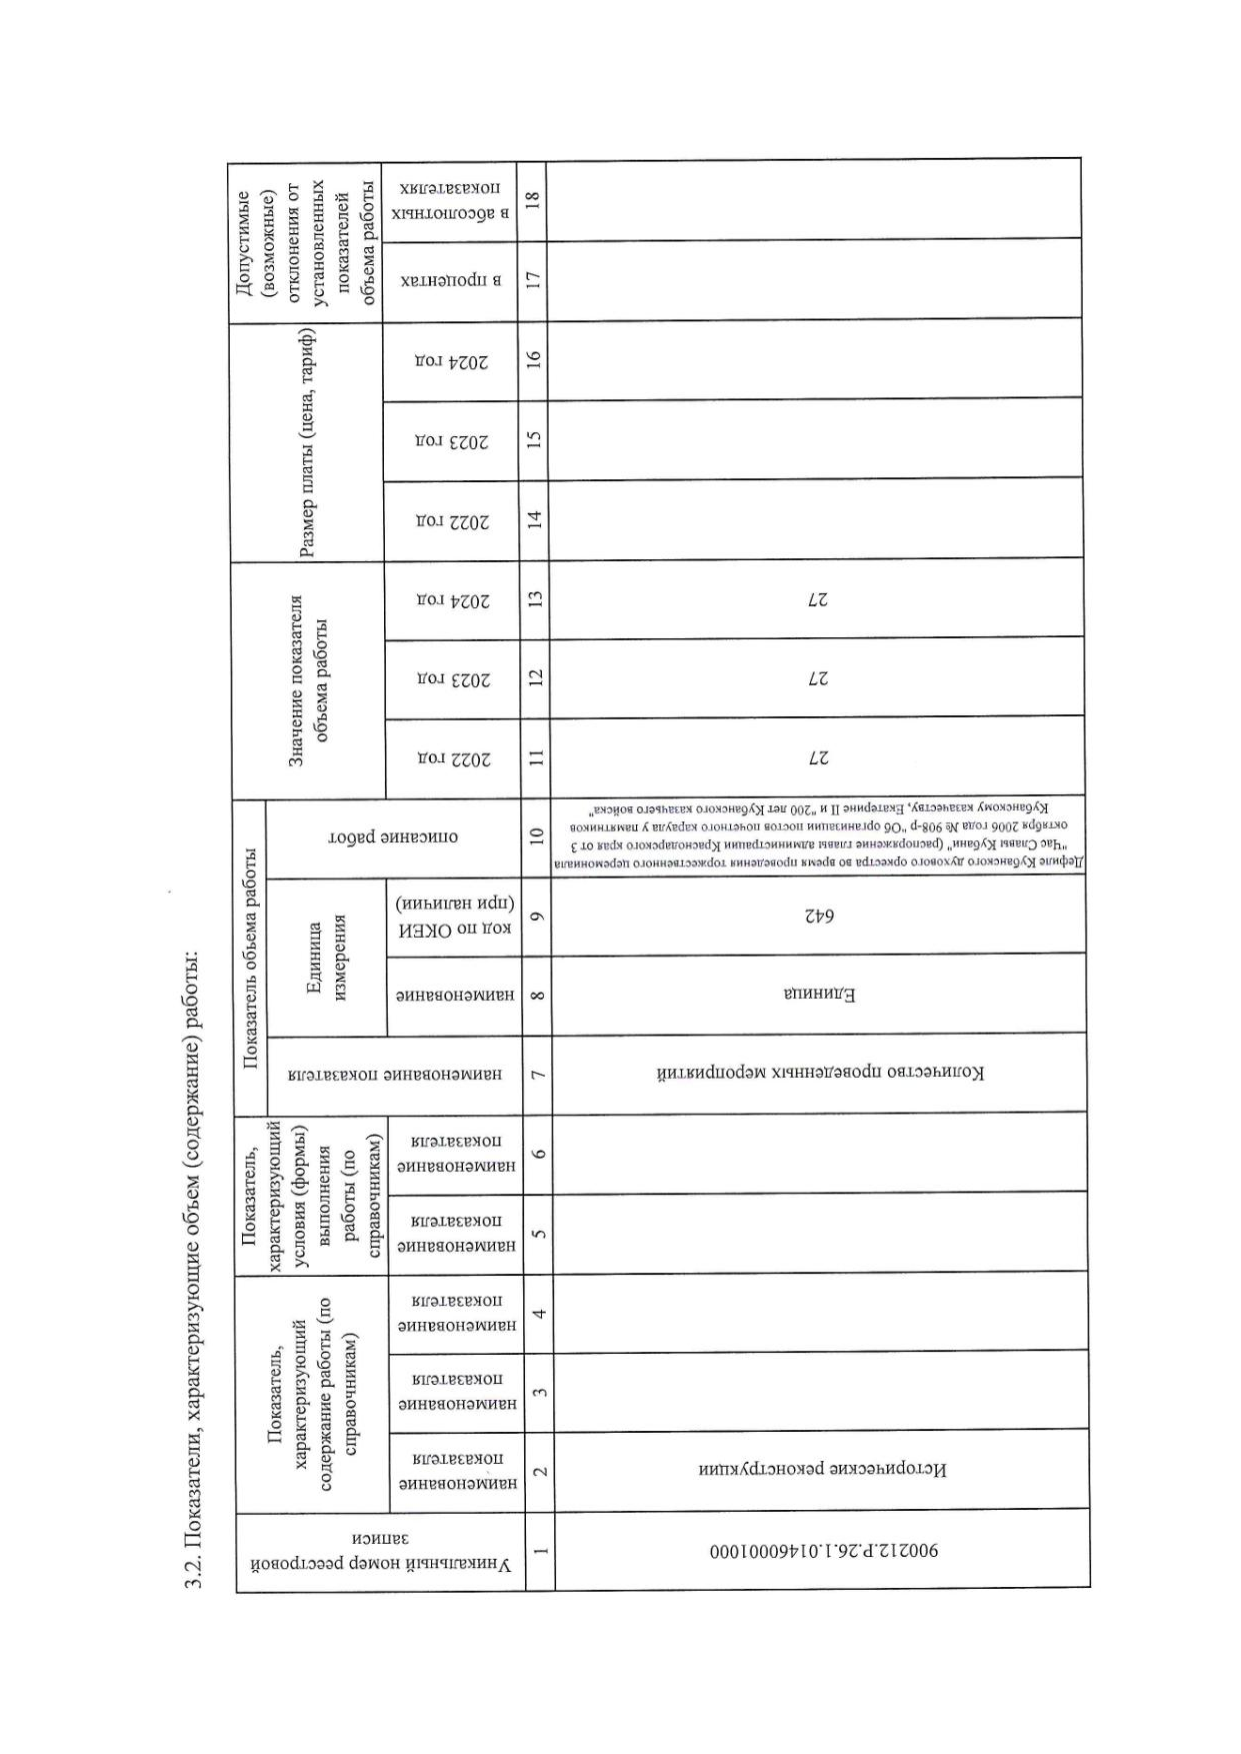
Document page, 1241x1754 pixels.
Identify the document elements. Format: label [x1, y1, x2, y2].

picture [53, 47, 1219, 1696]
